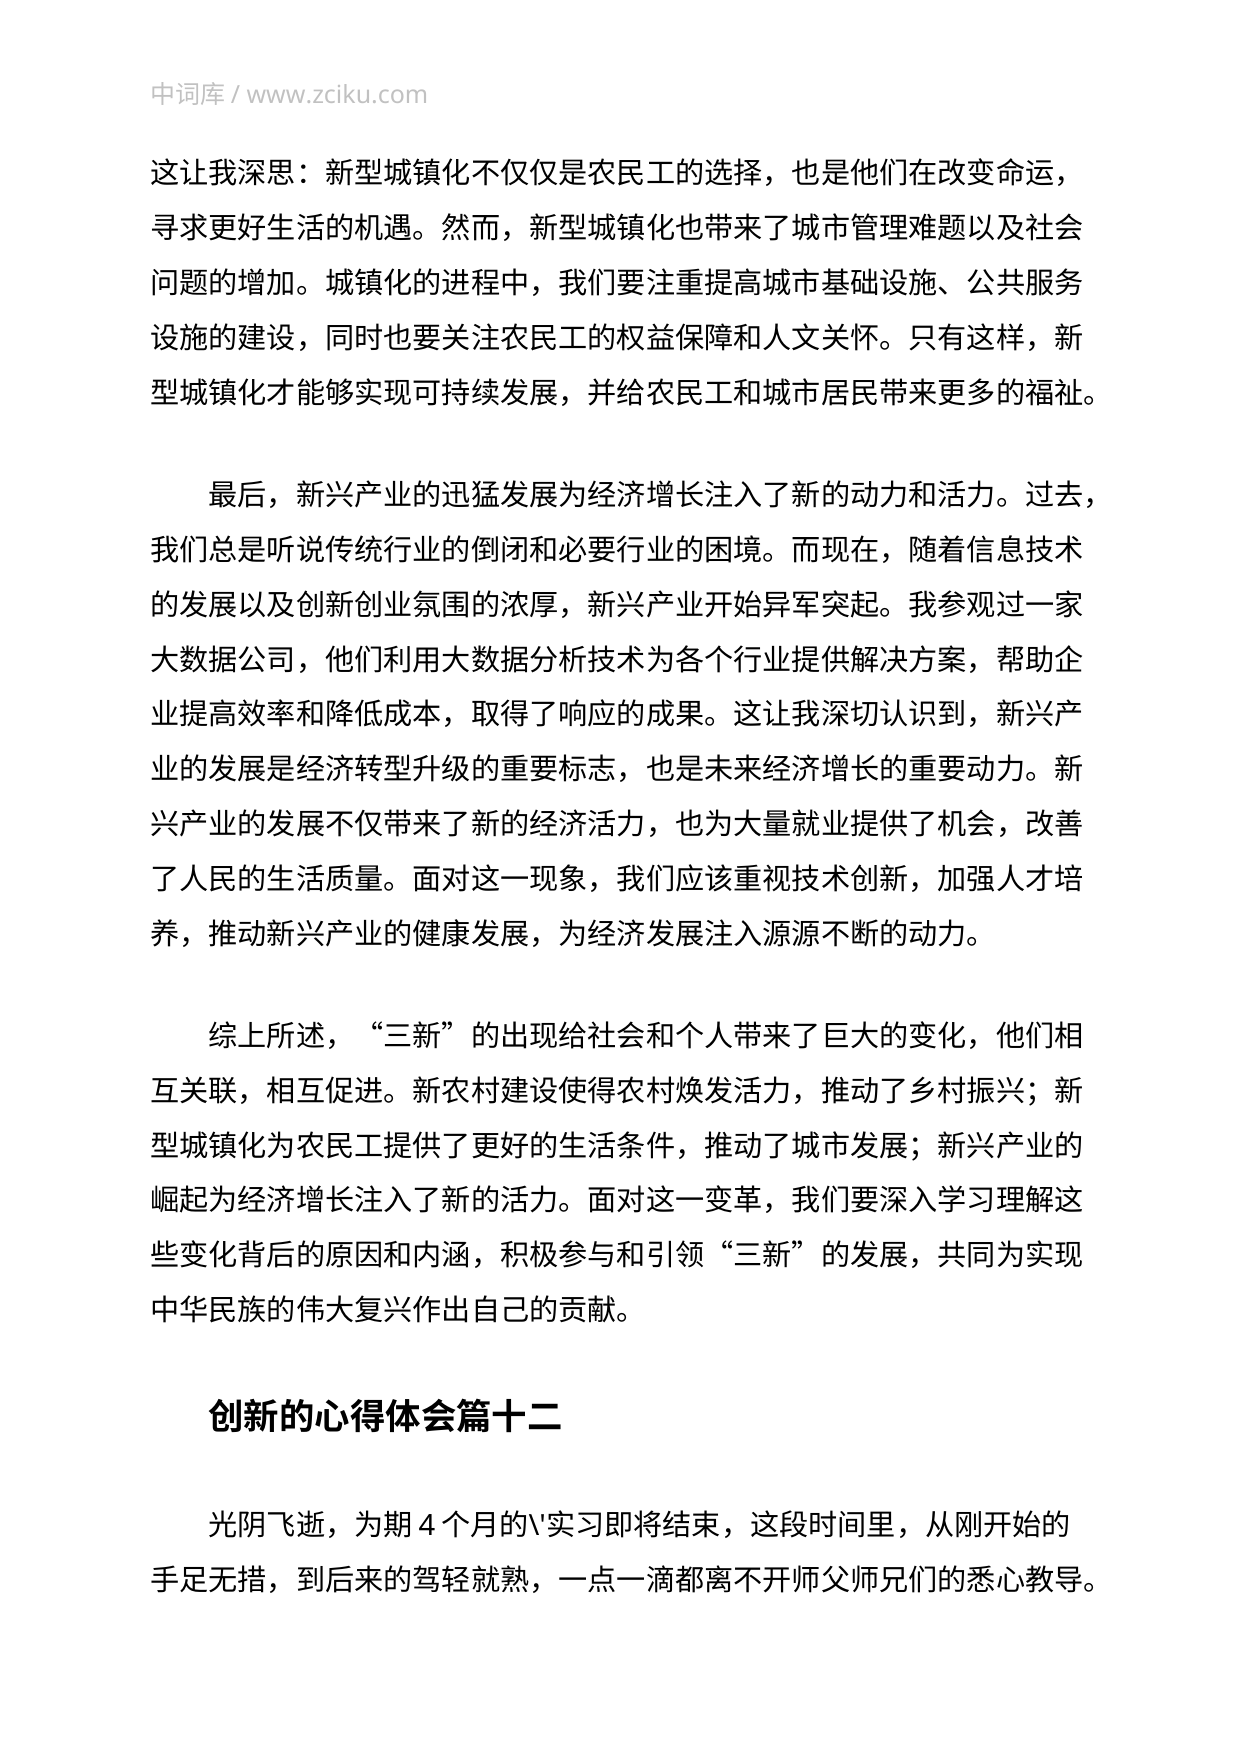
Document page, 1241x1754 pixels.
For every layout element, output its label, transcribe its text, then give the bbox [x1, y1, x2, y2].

text 最后，新兴产业的迅猛发展为经济增长注入了新的动力和活力。过去，我们总是听说传统行业的倒闭和必要行业的困境。而现在，随着信息技术的发展以及创新创业氛围的浓厚，新兴产业开始异军突起。我参观过一家大数据公司，他们利用大数据分析技术为各个行业提供解决方案，帮助企业提高效率和降低成本，取得了响应的成果。这让我深切认识到，新兴产业的发展是经济转型升级的重要标志，也是未来经济增长的重要动力。新兴产业的发展不仅带来了新的经济活力，也为大量就业提供了机会，改善了人民的生活质量。面对这一现象，我们应该重视技术创新，加强人才培养，推动新兴产业的健康发展，为经济发展注入源源不断的动力。 [150, 471, 1090, 953]
text 创新的心得体会篇十二 [150, 1388, 1090, 1440]
text 综上所述，“三新”的出现给社会和个人带来了巨大的变化，他们相互关联，相互促进。新农村建设使得农村焕发活力，推动了乡村振兴；新型城镇化为农民工提供了更好的生活条件，推动了城市发展；新兴产业的崛起为经济增长注入了新的活力。面对这一变革，我们要深入学习理解这些变化背后的原因和内涵，积极参与和引领“三新”的发展，共同为实现中华民族的伟大复兴作出自己的贡献。 [150, 1012, 1090, 1329]
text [150, 1502, 1090, 1599]
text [150, 150, 1090, 412]
